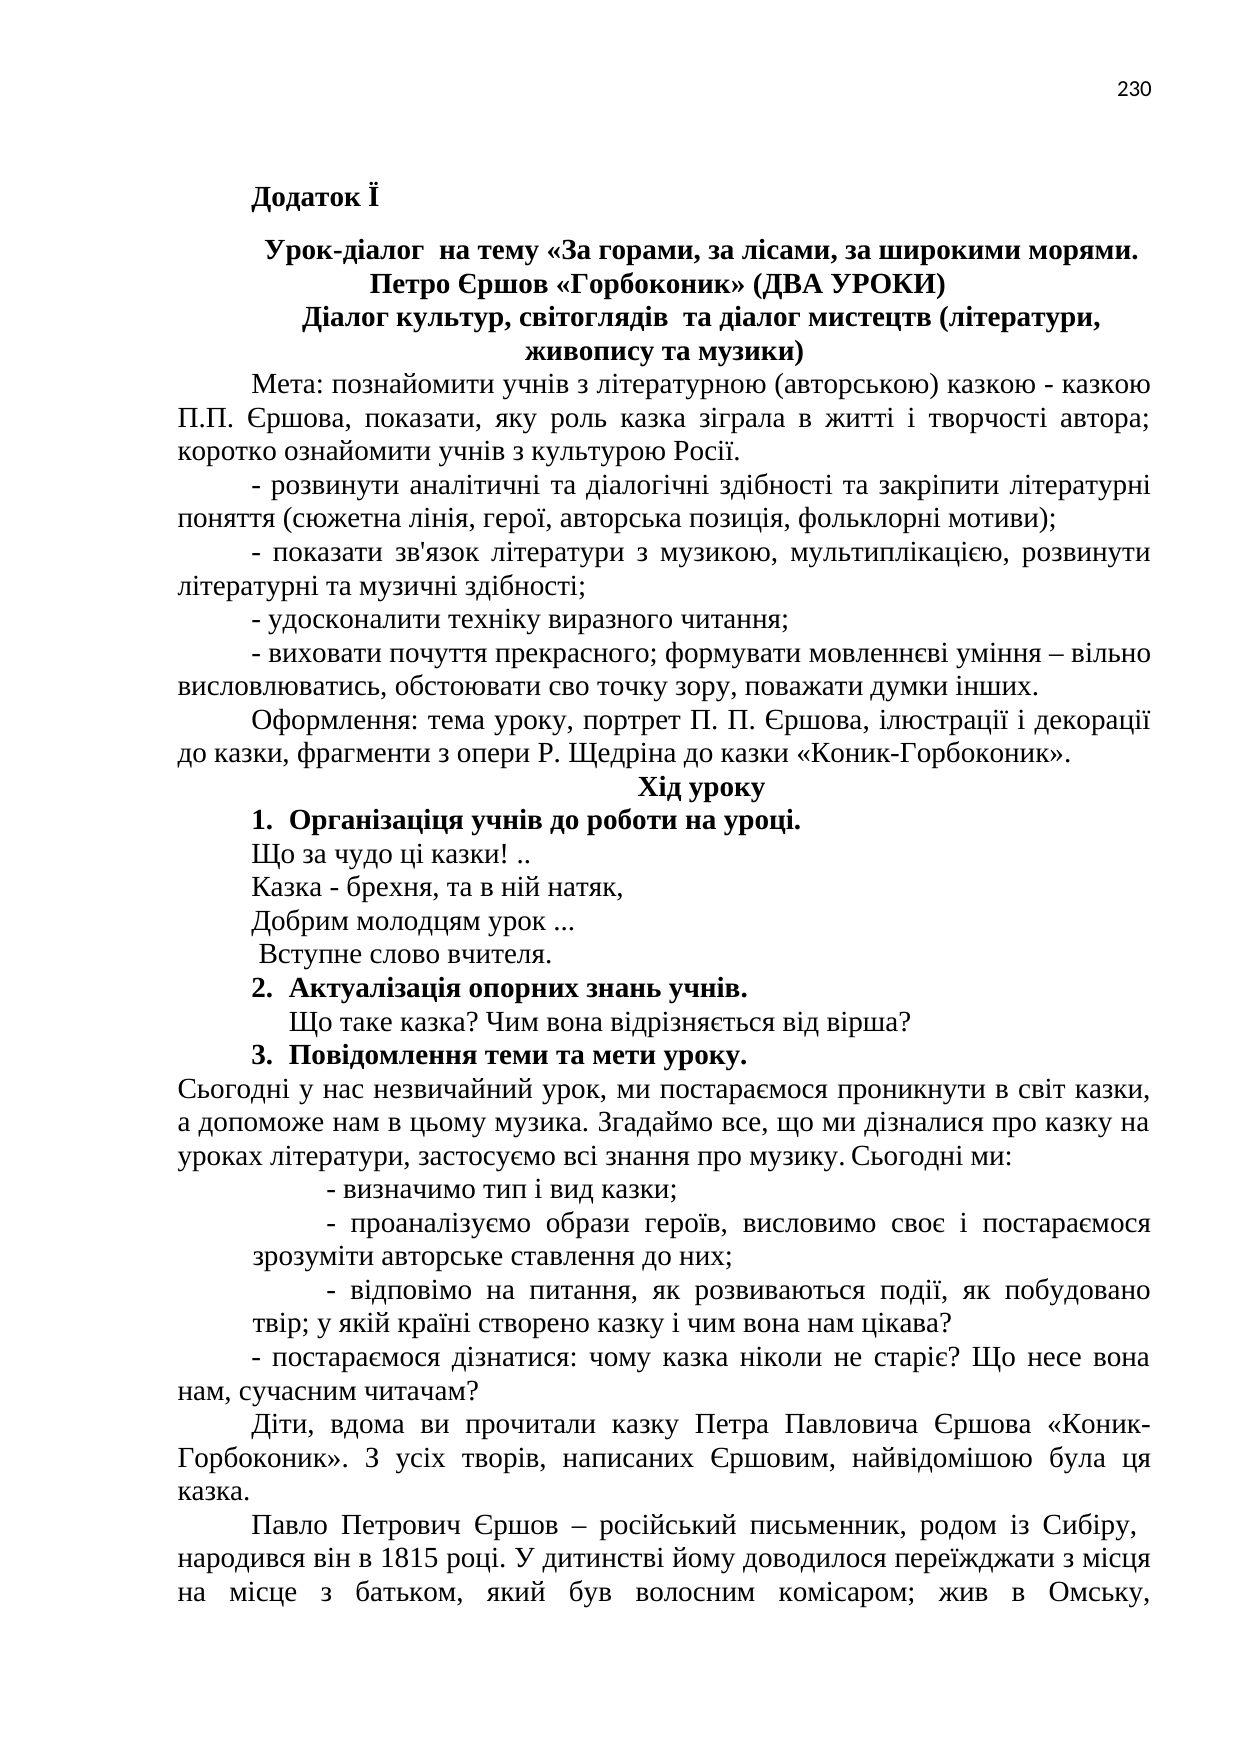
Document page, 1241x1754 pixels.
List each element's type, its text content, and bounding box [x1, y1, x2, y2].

list - постараємося дізнатися: чому казка ніколи не старіє? Що несе вона нам, сучасним читачам? [177, 1339, 1152, 1406]
list - відповімо на питання, як розвиваються події, як побудовано твір; у якій країні створено казку і чим вона нам цікава? [252, 1272, 1152, 1339]
list Повідомлення теми та мети уроку. [251, 1037, 1152, 1071]
list Мета: познайомити учнів з літературною (авторською) казкою - казкою П.П. Єршова, показати, яку роль казка зіграла в житті і творчості автора; коротко ознайомити учнів з культурою Росії. [177, 366, 1152, 467]
list Хід уроку [251, 769, 1152, 802]
text Додаток Ї [177, 179, 1152, 213]
list - визначимо тип і вид казки; [252, 1171, 1152, 1205]
list Казка - брехня, та в ній натяк, [251, 869, 1152, 903]
list Добрим молодцям урок ... [177, 903, 1152, 937]
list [177, 1507, 1152, 1607]
text Урок-діалог на тему «За горами, за лісами, за широкими морями. Петро Єршов «Горбоконик» (ДВА УРОКИ) [177, 232, 1152, 299]
list Оформлення: тема уроку, портрет П. П. Єршова, ілюстрації і декорації до казки, фрагменти з опери Р. Щедріна до казки «Коник-Горбоконик». [177, 702, 1152, 769]
list - показати зв'язок літератури з музикою, мультиплікацією, розвинути літературні та музичні здібності; [177, 534, 1152, 601]
list - удосконалити техніку виразного читання; [177, 601, 1152, 635]
list Що таке казка? Чим вона відрізняється від вірша? [288, 1004, 1152, 1037]
list - розвинути аналітичні та діалогічні здібності та закріпити літературні поняття (сюжетна лінія, герої, авторська позиція, фольклорні мотиви); [177, 467, 1152, 534]
list Сьогодні у нас незвичайний урок, ми постараємося проникнути в світ казки, а допоможе нам в цьому музика. Згадаймо все, що ми дізналися про казку на уроках літератури, застосуємо всі знання про музику. Сьогодні ми: [177, 1071, 1152, 1171]
list Вступне слово вчителя. [251, 937, 1152, 970]
list - виховати почуття прекрасного; формувати мовленнєві уміння – вільно висловлюватись, обстоювати сво точку зору, поважати думки інших. [177, 635, 1152, 702]
list Організаціця учнів до роботи на уроці. [251, 802, 1152, 836]
text Діалог культур, світоглядів та діалог мистецтв (літератури, живопису та музики) [177, 299, 1152, 366]
list - проаналізуємо образи героїв, висловимо своє і постараємося зрозуміти авторське ставлення до них; [252, 1205, 1152, 1272]
list Актуалізація опорних знань учнів. [251, 970, 1152, 1004]
list Що за чудо ці казки! .. [251, 836, 1152, 869]
list Діти, вдома ви прочитали казку Петра Павловича Єршова «Коник-Горбоконик». З усіх творів, написаних Єршовим, найвідомішою була ця казка. [177, 1406, 1152, 1507]
